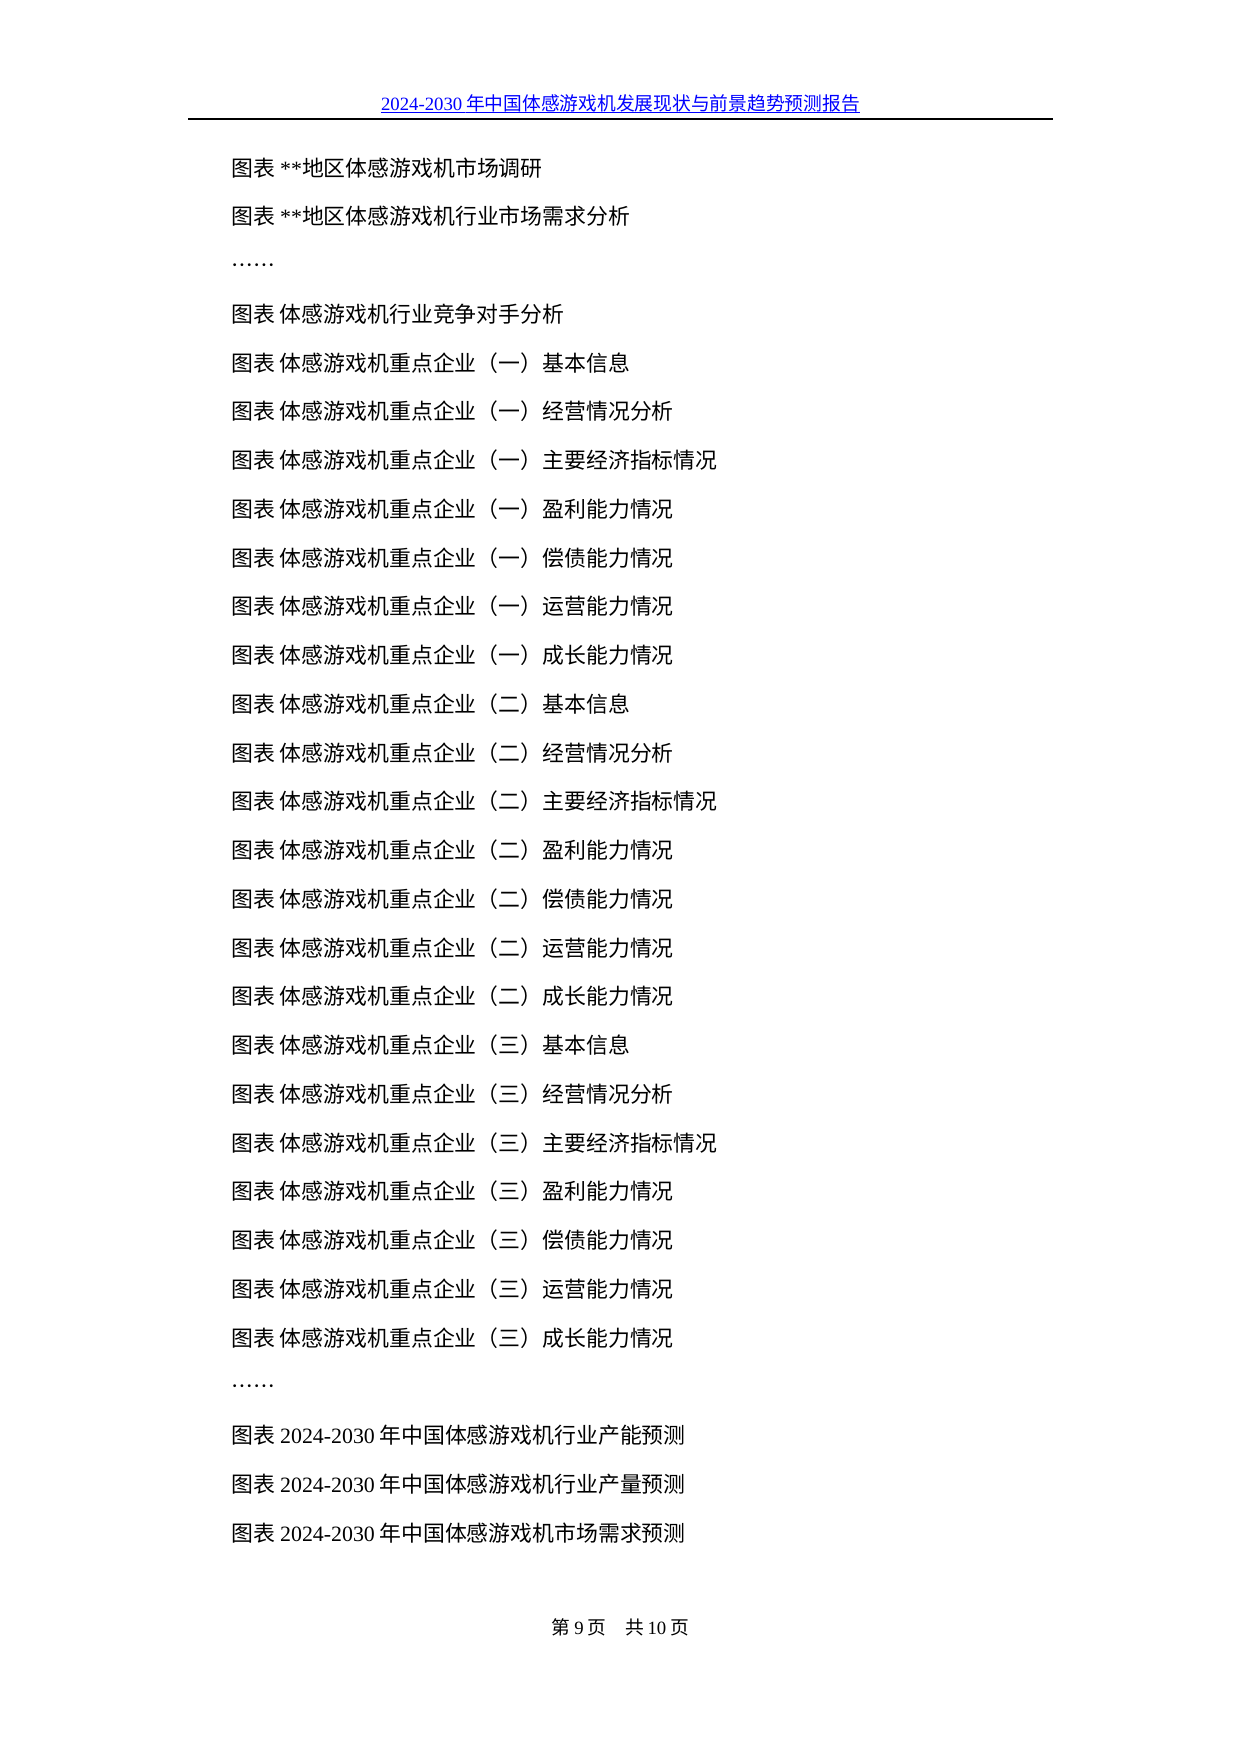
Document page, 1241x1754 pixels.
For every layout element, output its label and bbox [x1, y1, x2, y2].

text [187, 150, 1053, 1548]
